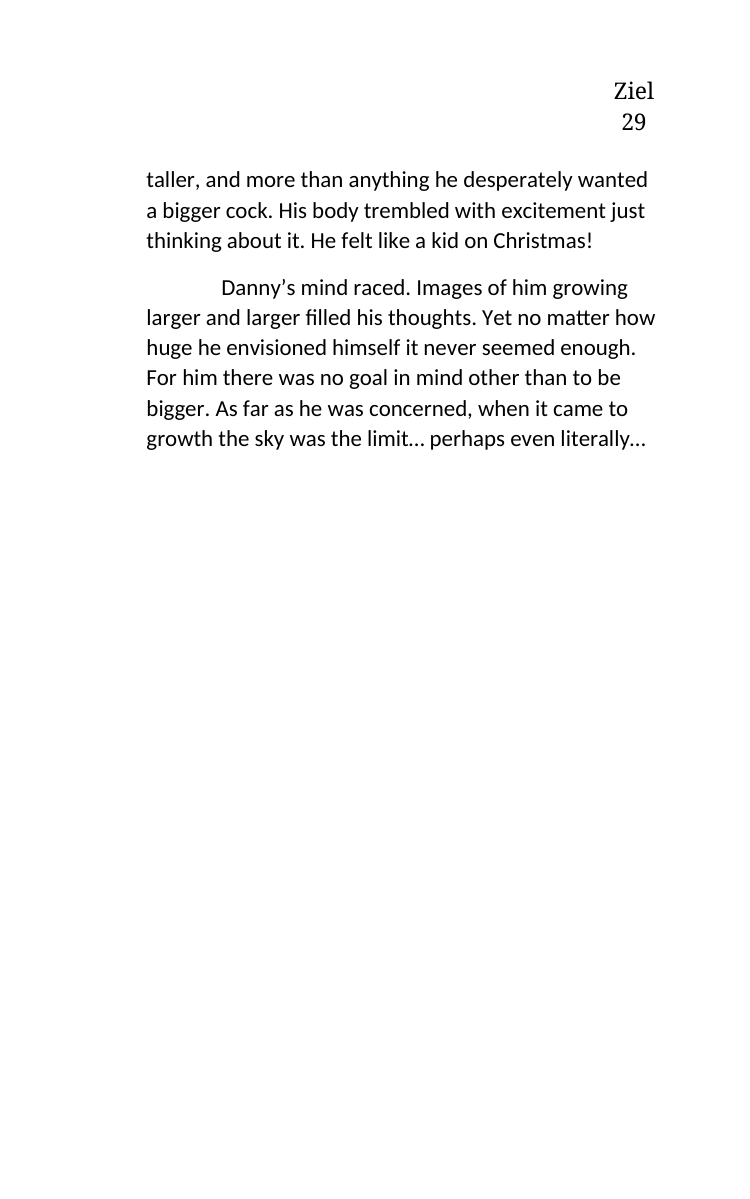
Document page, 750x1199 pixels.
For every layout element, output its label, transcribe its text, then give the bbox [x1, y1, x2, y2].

text Danny’s mind raced. Images of him growing larger and larger filled his thoughts. Yet no matter how huge he envisioned himself it never seemed enough. For him there was no goal in mind other than to be bigger. As far as he was concerned, when it came to growth the sky was the limit… perhaps even literally… [146, 273, 660, 452]
